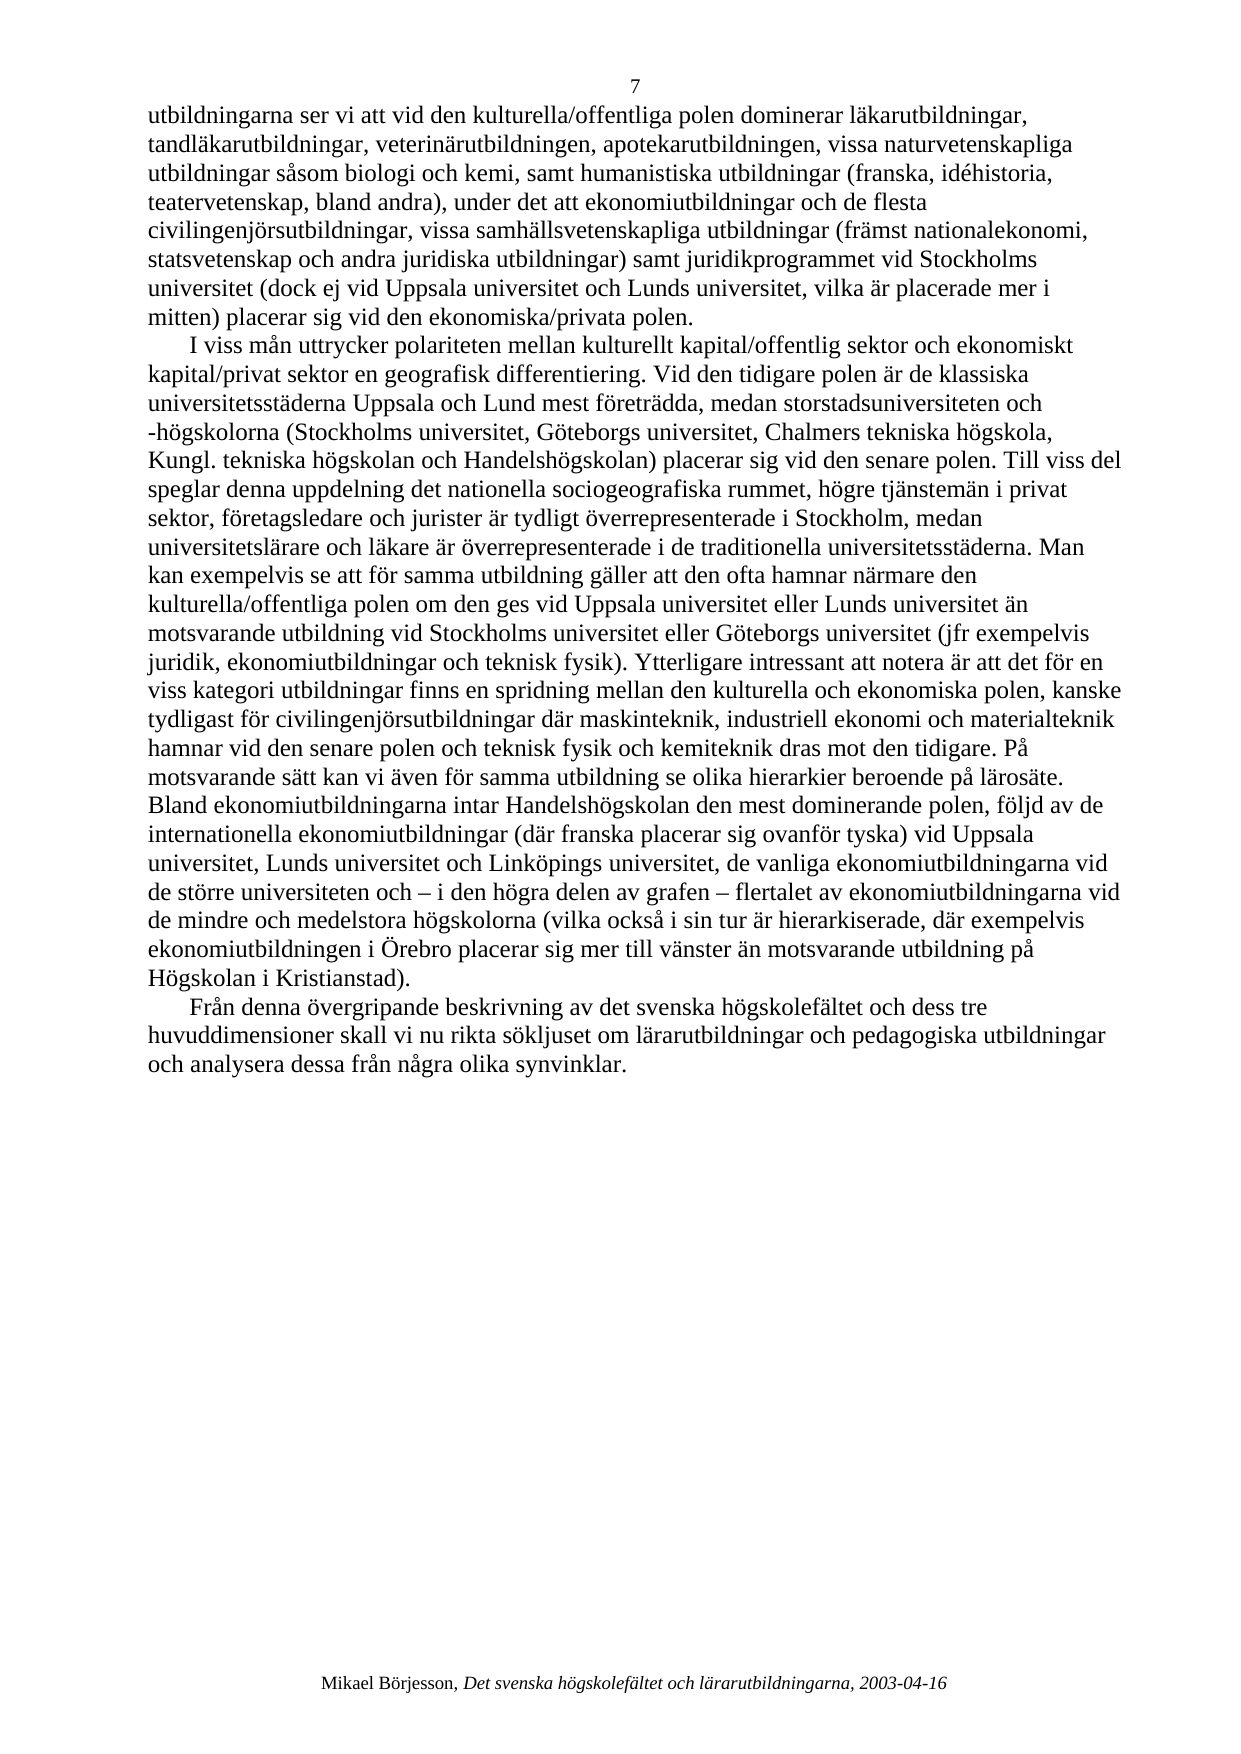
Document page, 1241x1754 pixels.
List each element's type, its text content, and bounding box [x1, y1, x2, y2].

text Från denna övergripande beskrivning av det svenska högskolefältet och dess tre huvuddimensioner skall vi nu rikta sökljuset om lärarutbildningar och pedagogiska utbildningar och analysera dessa från några olika synvinklar. [148, 992, 1122, 1078]
text I viss mån uttrycker polariteten mellan kulturellt kapital/offentlig sektor och ekonomiskt kapital/privat sektor en geografisk differentiering. Vid den tidigare polen är de klassiska universitetsstäderna Uppsala och Lund mest företrädda, medan storstadsuniversiteten och -högskolorna (Stockholms universitet, Göteborgs universitet, Chalmers tekniska högskola, Kungl. tekniska högskolan och Handelshögskolan) placerar sig vid den senare polen. Till viss del speglar denna uppdelning det nationella sociogeografiska rummet, högre tjänstemän i privat sektor, företagsledare och jurister är tydligt överrepresenterade i Stockholm, medan universitetslärare och läkare är överrepresenterade i de traditionella universitetsstäderna. Man kan exempelvis se att för samma utbildning gäller att den ofta hamnar närmare den kulturella/offentliga polen om den ges vid Uppsala universitet eller Lunds universitet än motsvarande utbildning vid Stockholms universitet eller Göteborgs universitet (jfr exempelvis juridik, ekonomiutbildningar och teknisk fysik). Ytterligare intressant att notera är att det för en viss kategori utbildningar finns en spridning mellan den kulturella och ekonomiska polen, kanske tydligast för civilingenjörsutbildningar där maskinteknik, industriell ekonomi och materialteknik hamnar vid den senare polen och teknisk fysik och kemiteknik dras mot den tidigare. På motsvarande sätt kan vi även för samma utbildning se olika hierarkier beroende på lärosäte. Bland ekonomiutbildningarna intar Handelshögskolan den mest dominerande polen, följd av de internationella ekonomiutbildningar (där franska placerar sig ovanför tyska) vid Uppsala universitet, Lunds universitet och Linköpings universitet, de vanliga ekonomiutbildningarna vid de större universiteten och – i den högra delen av grafen – flertalet av ekonomiutbildningarna vid de mindre och medelstora högskolorna (vilka också i sin tur är hierarkiserade, där exempelvis ekonomiutbildningen i Örebro placerar sig mer till vänster än motsvarande utbildning på Högskolan i Kristianstad). [148, 330, 1122, 992]
